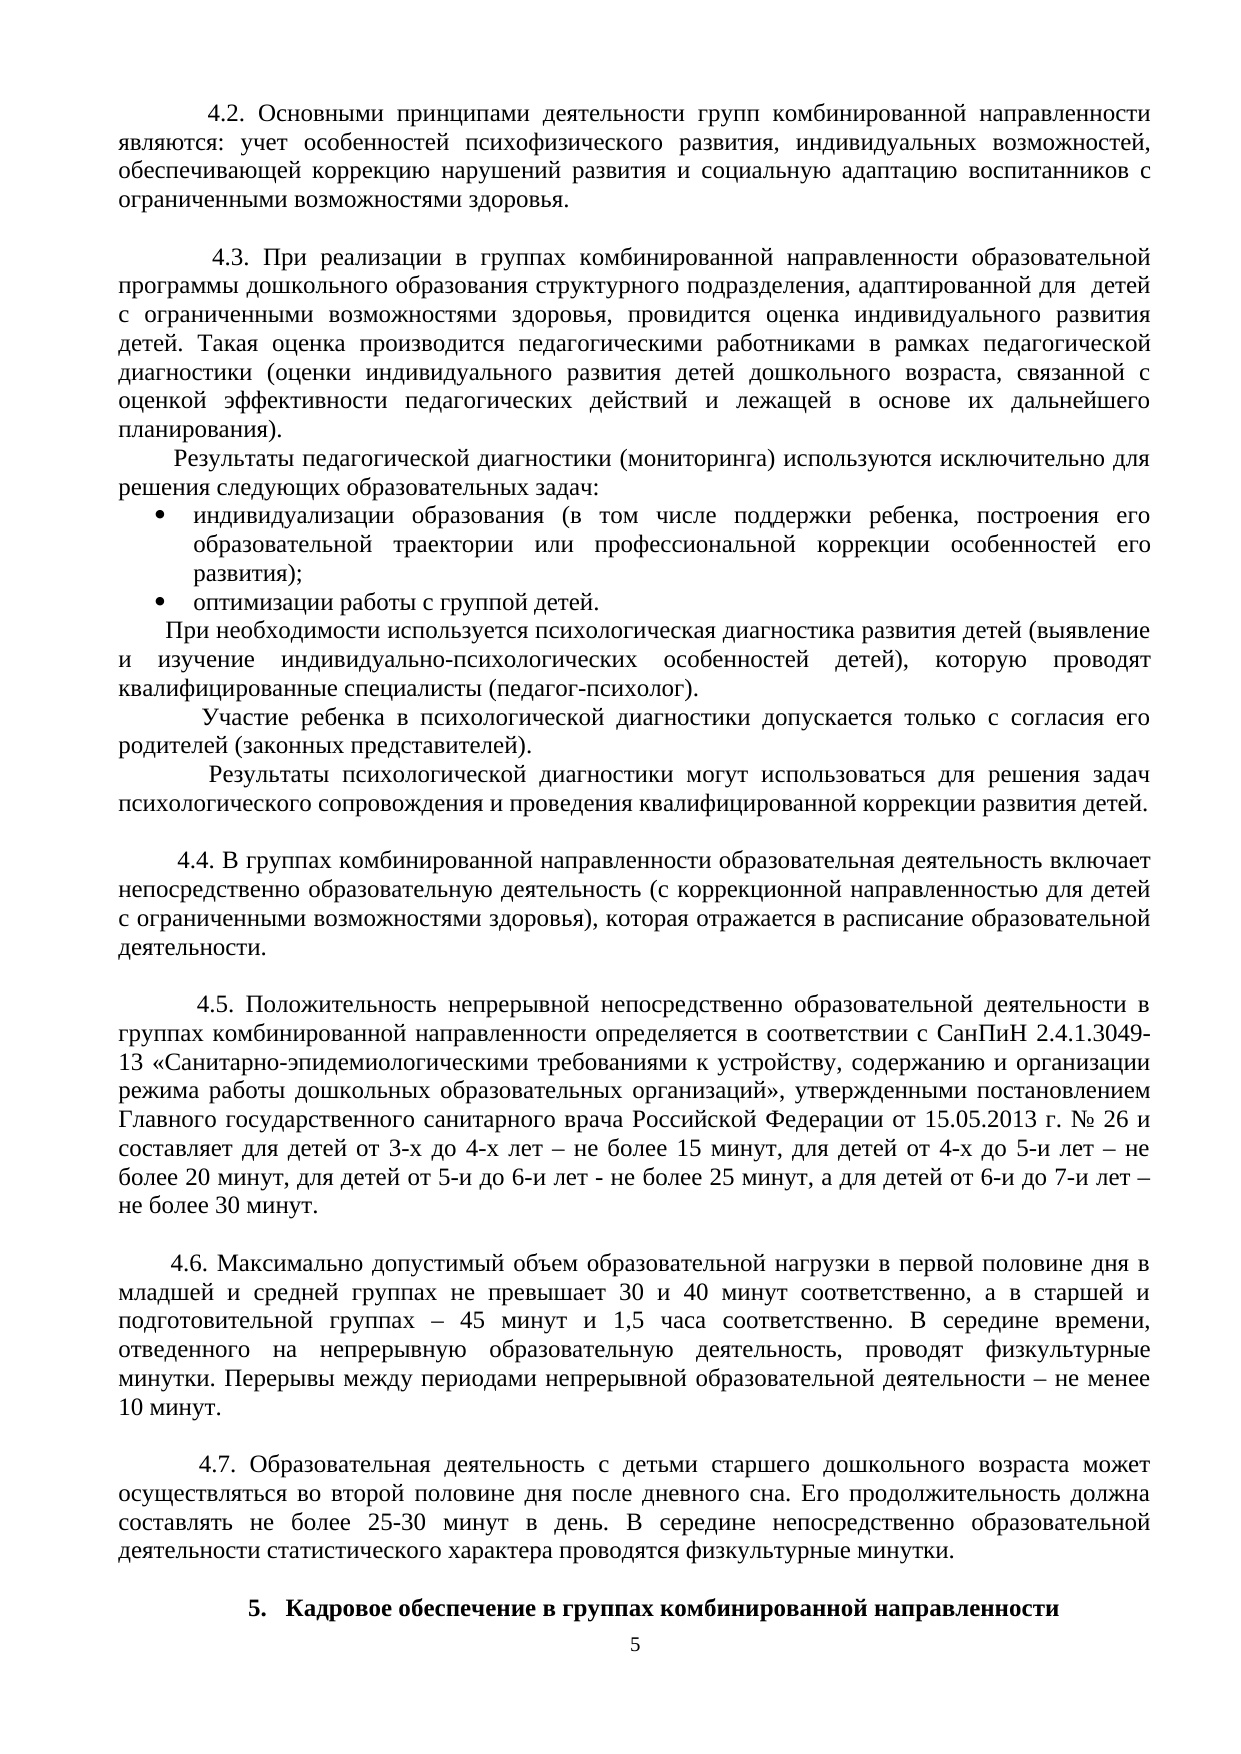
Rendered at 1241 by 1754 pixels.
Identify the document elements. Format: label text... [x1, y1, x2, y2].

list индивидуализации образования (в том числе поддержки ребенка, построения его образовательной траектории или профессиональной коррекции особенностей его развития); [156, 500, 1152, 587]
text Участие ребенка в психологической диагностики допускается только с согласия его родителей (законных представителей). [118, 702, 1152, 759]
list оптимизации работы с группой детей. [156, 587, 1152, 615]
list Кадровое обеспечение в группах комбинированной направленности [156, 1593, 1152, 1622]
text 4.6. Максимально допустимый объем образовательной нагрузки в первой половине дня в младшей и средней группах не превышает 30 и 40 минут соответственно, а в старшей и подготовительной группах – 45 минут и 1,5 часа соответственно. В середине времени, отведенного на непрерывную образовательную деятельность, проводят физкультурные минутки. Перерывы между периодами непрерывной образовательной деятельности – не менее 10 минут. [118, 1248, 1152, 1420]
text 4.7. Образовательная деятельность с детьми старшего дошкольного возраста может осуществляться во второй половине дня после дневного сна. Его продолжительность должна составлять не более 25-30 минут в день. В середине непосредственно образовательной деятельности статистического характера проводятся физкультурные минутки. [118, 1449, 1152, 1564]
text 4.4. В группах комбинированной направленности образовательная деятельность включает непосредственно образовательную деятельность (с коррекционной направленностью для детей с ограниченными возможностями здоровья), которая отражается в расписание образовательной деятельности. [118, 845, 1152, 960]
text 4.5. Положительность непрерывной непосредственно образовательной деятельности в группах комбинированной направленности определяется в соответствии с СанПиН 2.4.1.3049-13 «Санитарно-эпидемиологическими требованиями к устройству, содержанию и организации режима работы дошкольных образовательных организаций», утвержденными постановлением Главного государственного санитарного врача Российской Федерации от 15.05.2013 г. № 26 и составляет для детей от 3-х до 4-х лет – не более 15 минут, для детей от 4-х до 5-и лет – не более 20 минут, для детей от 5-и до 6-и лет - не более 25 минут, а для детей от 6-и до 7-и лет – не более 30 минут. [118, 989, 1152, 1219]
text 4.2. Основными принципами деятельности групп комбинированной направленности являются: учет особенностей психофизического развития, индивидуальных возможностей, обеспечивающей коррекцию нарушений развития и социальную адаптацию воспитанников с ограниченными возможностями здоровья. [118, 98, 1152, 213]
text Результаты педагогической диагностики (мониторинга) используются исключительно для решения следующих образовательных задач: [118, 443, 1152, 500]
text 4.3. При реализации в группах комбинированной направленности образовательной программы дошкольного образования структурного подразделения, адаптированной для детей с ограниченными возможностями здоровья, провидится оценка индивидуального развития детей. Такая оценка производится педагогическими работниками в рамках педагогической диагностики (оценки индивидуального развития детей дошкольного возраста, связанной с оценкой эффективности педагогических действий и лежащей в основе их дальнейшего планирования). [118, 242, 1152, 443]
text Результаты психологической диагностики могут использоваться для решения задач психологического сопровождения и проведения квалифицированной коррекции развития детей. [118, 759, 1152, 817]
text При необходимости используется психологическая диагностика развития детей (выявление и изучение индивидуально-психологических особенностей детей), которую проводят квалифицированные специалисты (педагог-психолог). [118, 615, 1152, 702]
